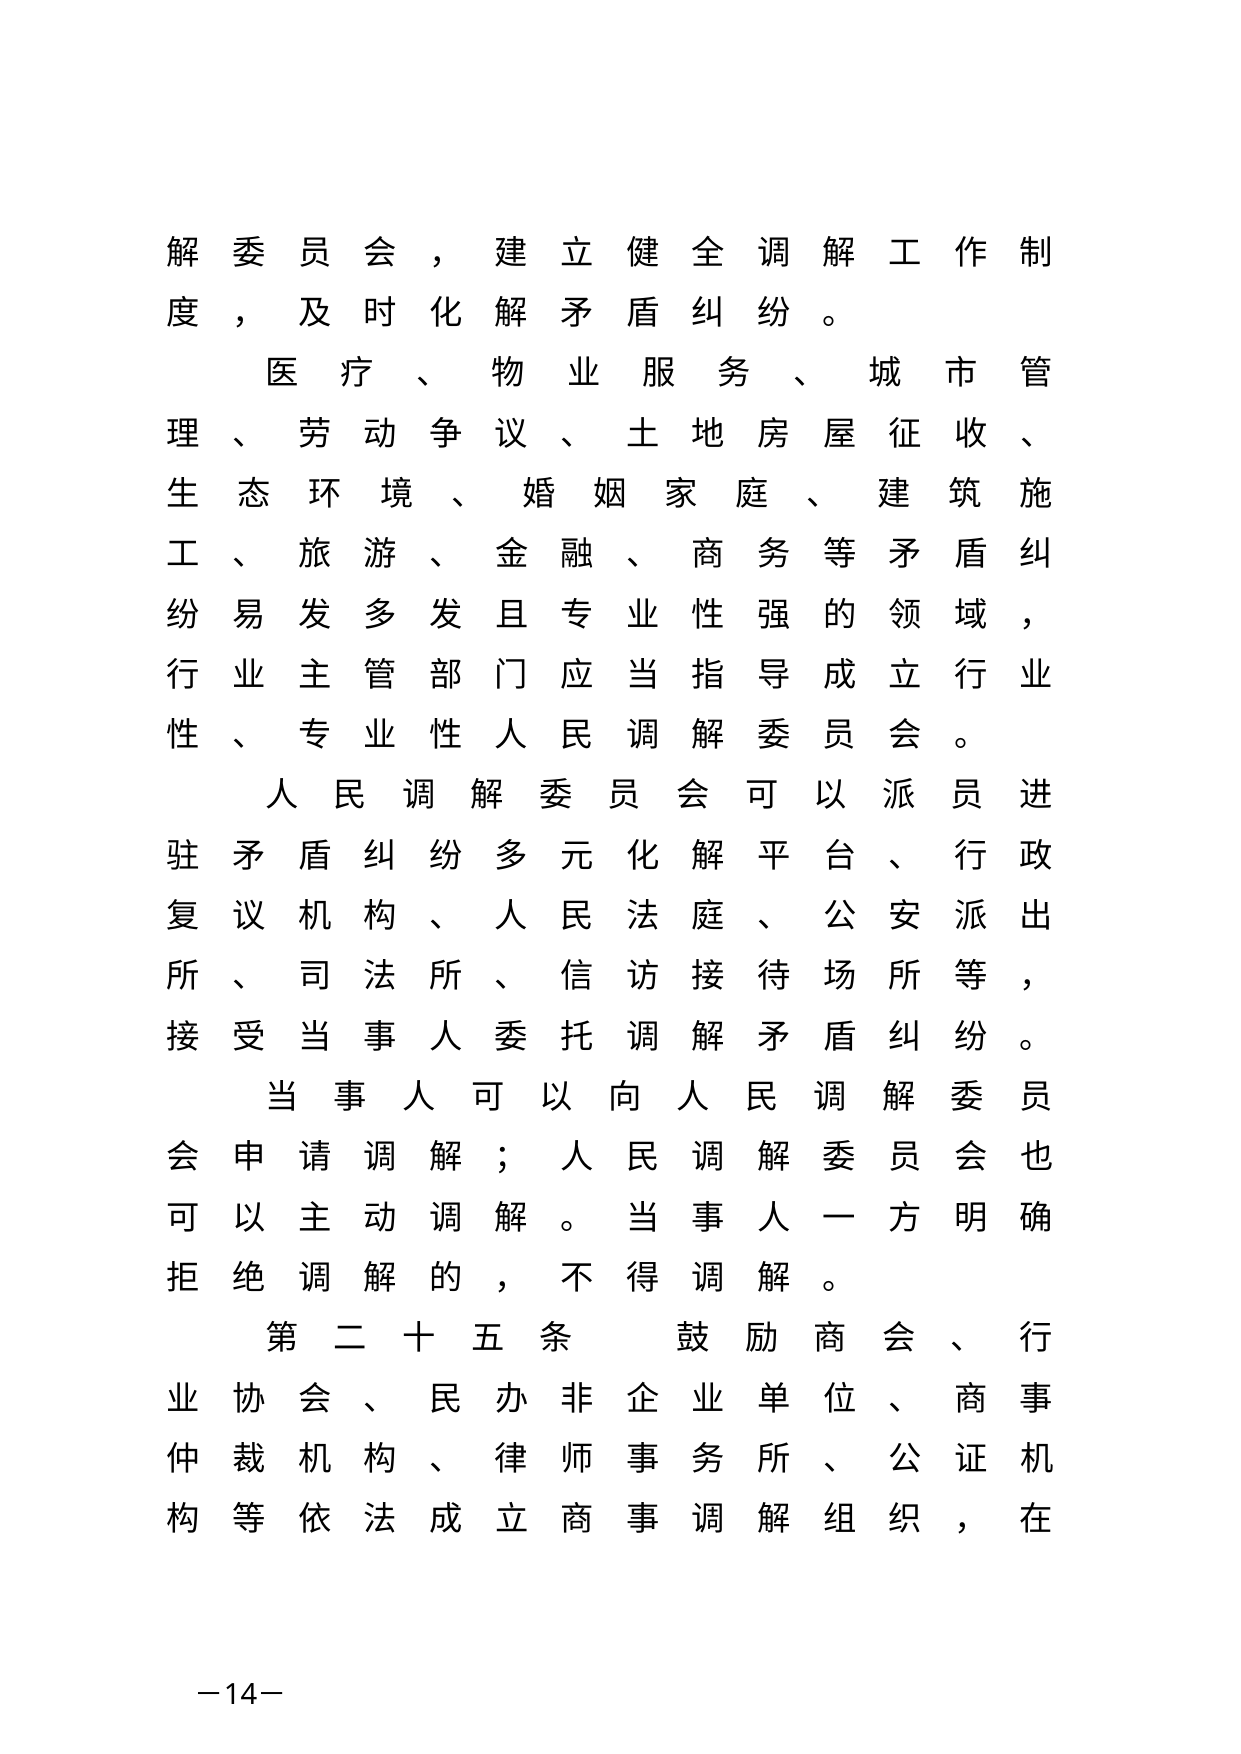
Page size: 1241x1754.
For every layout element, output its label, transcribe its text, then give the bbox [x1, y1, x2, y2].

text 医疗、物业服务、城市管理、劳动争议、土地房屋征收、生态环境、婚姻家庭、建筑施工、旅游、金融、商务等矛盾纠纷易发多发且专业性强的领域，行业主管部门应当指导成立行业性、专业性人民调解委员会。 [167, 340, 1085, 762]
text 人民调解委员会可以派员进驻矛盾纠纷多元化解平台、行政复议机构、人民法庭、公安派出所、司法所、信访接待场所等，接受当事人委托调解矛盾纠纷。 [167, 762, 1085, 1064]
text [167, 219, 1085, 340]
text 当事人可以向人民调解委员会申请调解；人民调解委员会也可以主动调解。当事人一方明确拒绝调解的，不得调解。 [167, 1064, 1085, 1305]
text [167, 1305, 1085, 1546]
